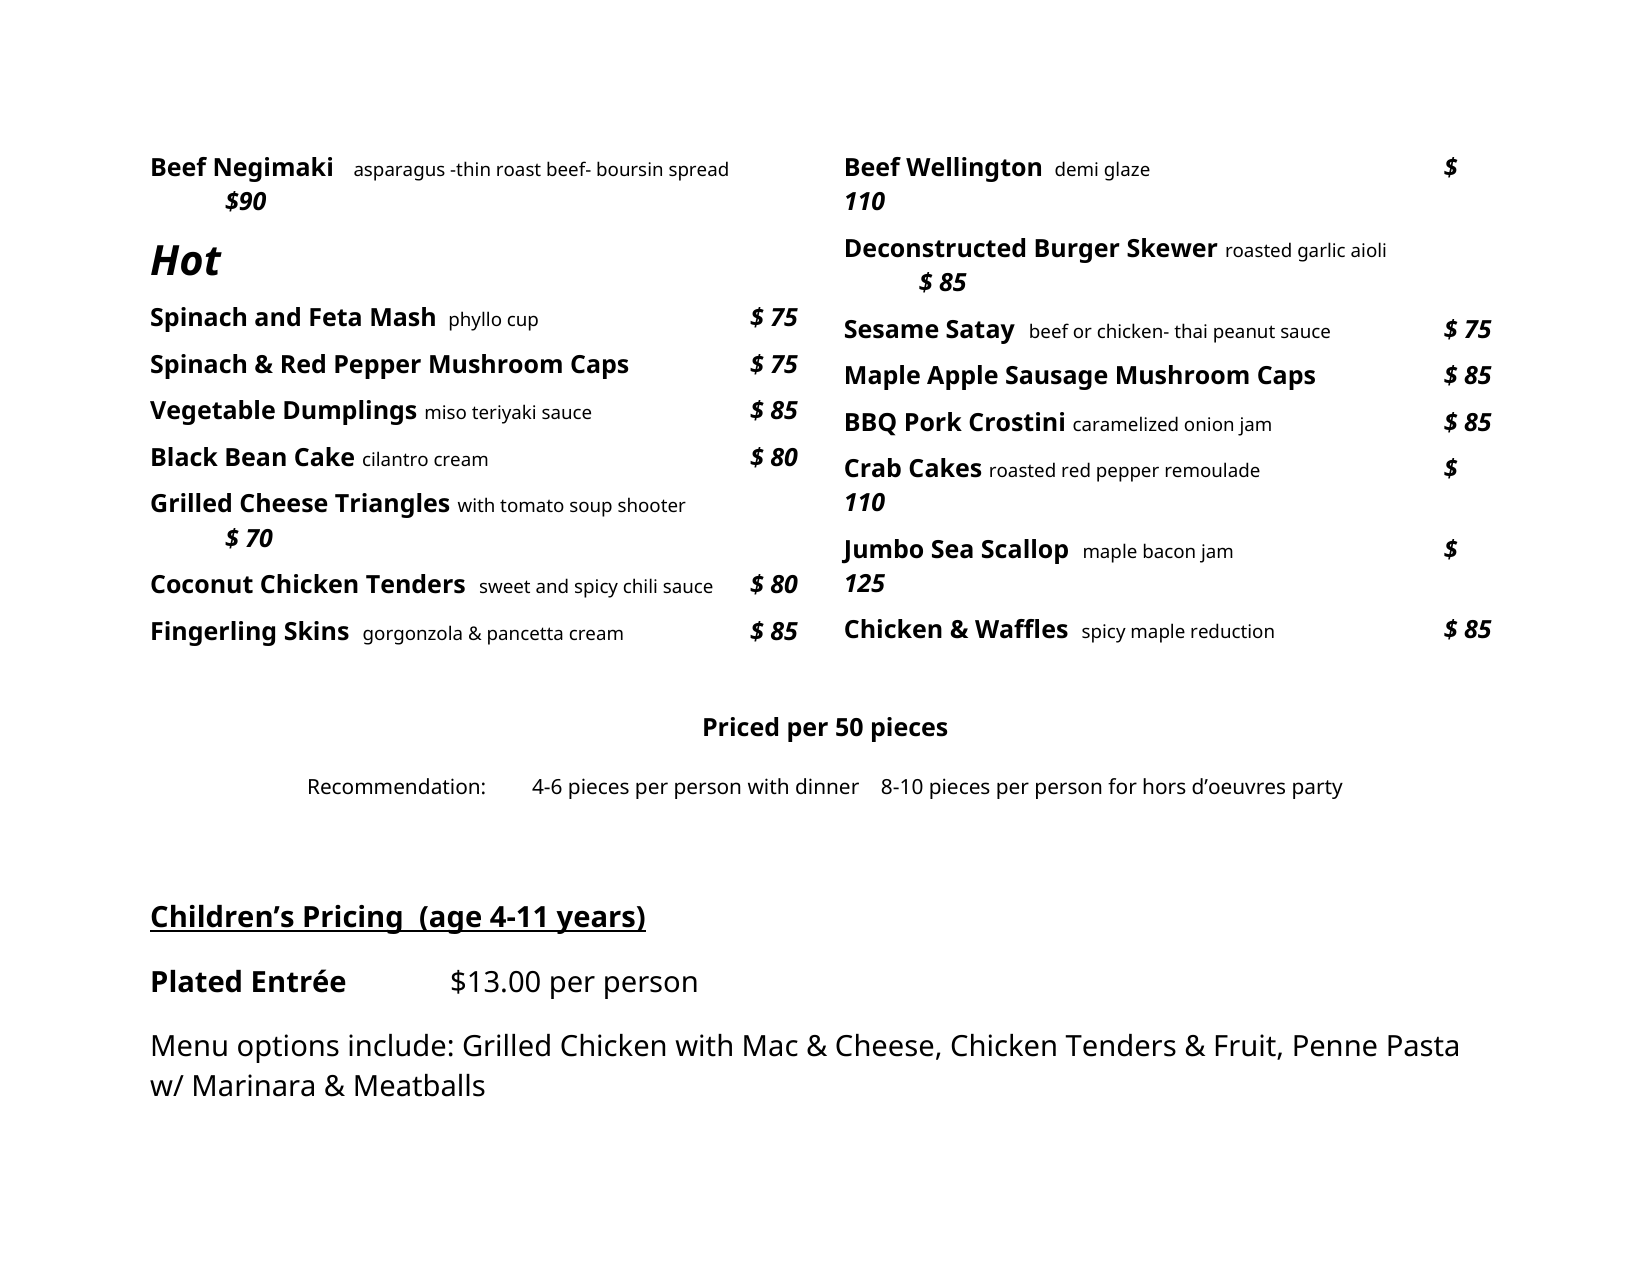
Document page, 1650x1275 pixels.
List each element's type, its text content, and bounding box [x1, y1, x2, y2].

text Recommendation: 4-6 pieces per person with dinner 8-10 pieces per person for hors d’oeuvres party [150, 772, 1500, 801]
text Black Bean Cake cilantro cream $ 80 [150, 439, 806, 474]
text Spinach and Feta Mash phyllo cup $ 75 [150, 300, 806, 334]
text Maple Apple Sausage Mushroom Caps $ 85 [844, 358, 1500, 392]
text Plated Entrée $13.00 per person [150, 961, 1500, 1001]
text Grilled Cheese Triangles with tomato soup shooter $ 70 [150, 486, 806, 554]
text Menu options include: Grilled Chicken with Mac & Cheese, Chicken Tenders & Fruit, Penne Pasta w/ Marinara & Meatballs [150, 1026, 1500, 1105]
text Coconut Chicken Tenders sweet and spicy chili sauce $ 80 [150, 567, 806, 601]
text Spinach & Red Pepper Mushroom Caps $ 75 [150, 346, 806, 381]
text Priced per 50 pieces [150, 710, 1500, 744]
text Hot [150, 231, 806, 287]
text Beef Wellington demi glaze $ 110 [844, 150, 1500, 218]
text Jumbo Sea Scallop maple bacon jam $ 125 [844, 532, 1500, 600]
text Chicken & Waffles spicy maple reduction $ 85 [844, 612, 1500, 646]
text Beef Negimaki asparagus -thin roast beef- boursin spread $90 [150, 150, 806, 218]
text Children’s Pricing (age 4-11 years) [150, 896, 1500, 936]
text Sesame Satay beef or chicken- thai peanut sauce $ 75 [844, 311, 1500, 345]
text Fingerling Skins gorgonzola & pancetta cream $ 85 [150, 613, 806, 647]
text Vegetable Dumplings miso teriyaki sauce $ 85 [150, 393, 806, 427]
text Deconstructed Burger Skewer roasted garlic aioli $ 85 [844, 231, 1500, 299]
text Crab Cakes roasted red pepper remoulade $ 110 [844, 451, 1500, 519]
text BBQ Pork Crostini caramelized onion jam $ 85 [844, 404, 1500, 438]
